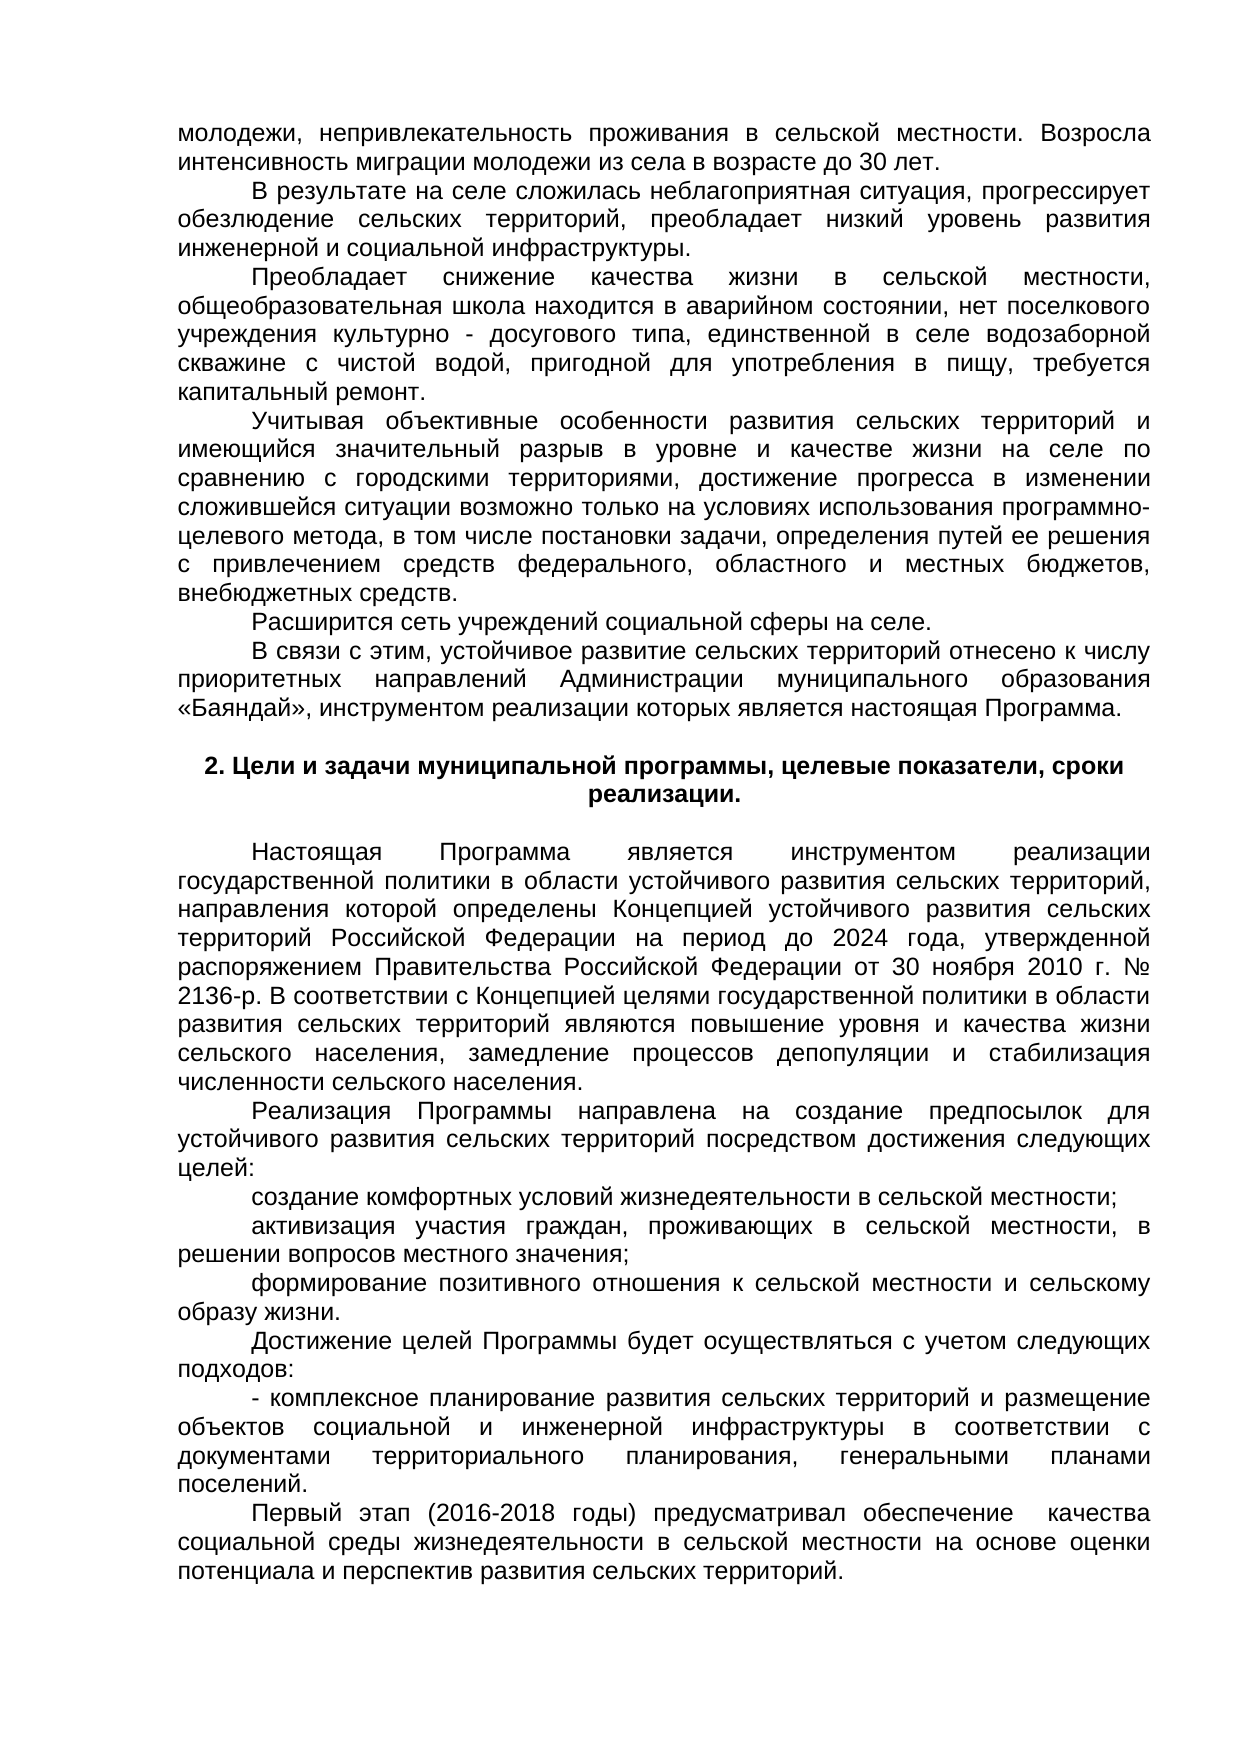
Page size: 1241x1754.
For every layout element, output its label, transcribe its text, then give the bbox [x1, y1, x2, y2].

text 2. Цели и задачи муниципальной программы, целевые показатели, сроки реализации. [177, 751, 1152, 808]
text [177, 118, 1152, 176]
text формирование позитивного отношения к сельской местности и сельскому образу жизни. [177, 1268, 1152, 1326]
text Первый этап (2016-2018 годы) предусматривал обеспечение качества социальной среды жизнедеятельности в сельской местности на основе оценки потенциала и перспектив развития сельских территорий. [177, 1498, 1152, 1584]
text Учитывая объективные особенности развития сельских территорий и имеющийся значительный разрыв в уровне и качестве жизни на селе по сравнению с городскими территориями, достижение прогресса в изменении сложившейся ситуации возможно только на условиях использования программно-целевого метода, в том числе постановки задачи, определения путей ее решения с привлечением средств федерального, областного и местных бюджетов, внебюджетных средств. [177, 406, 1152, 607]
text создание комфортных условий жизнедеятельности в сельской местности; [177, 1182, 1152, 1211]
text Преобладает снижение качества жизни в сельской местности, общеобразовательная школа находится в аварийном состоянии, нет поселкового учреждения культурно - досугового типа, единственной в селе водозаборной скважине с чистой водой, пригодной для употребления в пищу, требуется капитальный ремонт. [177, 262, 1152, 406]
text Расширится сеть учреждений социальной сферы на селе. [177, 607, 1152, 636]
text В связи с этим, устойчивое развитие сельских территорий отнесено к числу приоритетных направлений Администрации муниципального образования «Баяндай», инструментом реализации которых является настоящая Программа. [177, 636, 1152, 722]
text Достижение целей Программы будет осуществляться с учетом следующих подходов: [177, 1326, 1152, 1383]
text Реализация Программы направлена на создание предпосылок для устойчивого развития сельских территорий посредством достижения следующих целей: [177, 1096, 1152, 1182]
text активизация участия граждан, проживающих в сельской местности, в решении вопросов местного значения; [177, 1211, 1152, 1268]
text - комплексное планирование развития сельских территорий и размещение объектов социальной и инженерной инфраструктуры в соответствии с документами территориального планирования, генеральными планами поселений. [177, 1383, 1152, 1498]
text Настоящая Программа является инструментом реализации государственной политики в области устойчивого развития сельских территорий, направления которой определены Концепцией устойчивого развития сельских территорий Российской Федерации на период до 2024 года, утвержденной распоряжением Правительства Российской Федерации от 30 ноября . № 2136-р. В соответствии с Концепцией целями государственной политики в области развития сельских территорий являются повышение уровня и качества жизни сельского населения, замедление процессов депопуляции и стабилизация численности сельского населения. [177, 837, 1152, 1096]
text В результате на селе сложилась неблагоприятная ситуация, прогрессирует обезлюдение сельских территорий, преобладает низкий уровень развития инженерной и социальной инфраструктуры. [177, 176, 1152, 262]
